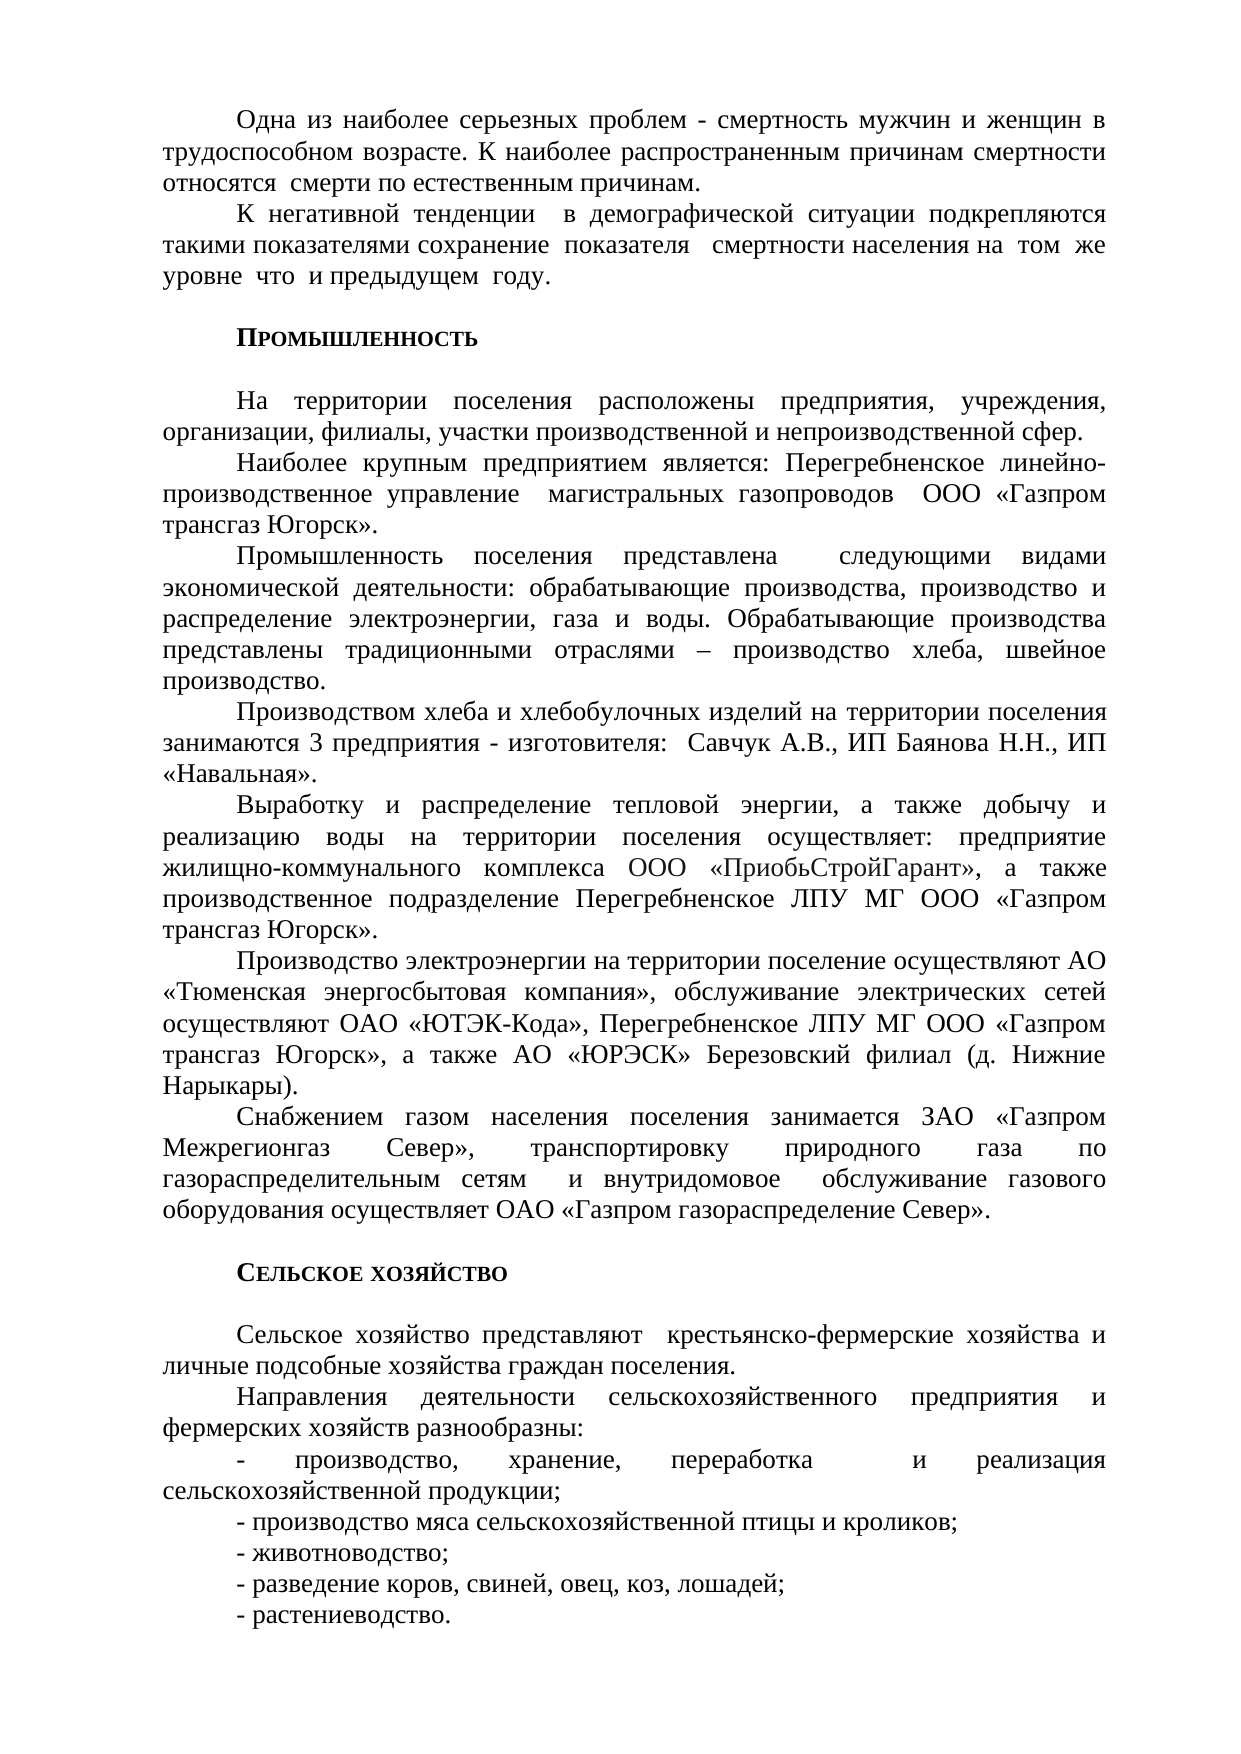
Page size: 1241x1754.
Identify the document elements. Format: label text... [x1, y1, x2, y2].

text К негативной тенденции в демографической ситуации подкрепляются такими показателями сохранение показателя смертности населения на том же уровне что и предыдущем году. [162, 197, 1107, 290]
text Сельское хозяйство [162, 1256, 1107, 1287]
text Производством хлеба и хлебобулочных изделий на территории поселения занимаются 3 предприятия - изготовителя: Савчук А.В., ИП Баянова Н.Н., ИП «Навальная». [162, 695, 1107, 789]
text Промышленность поселения представлена следующими видами экономической деятельности: обрабатывающие производства, производство и распределение электроэнергии, газа и воды. Обрабатывающие производства представлены традиционными отраслями – производство хлеба, швейное производство. [162, 539, 1107, 695]
text Производство электроэнергии на территории поселение осуществляют АО «Тюменская энергосбытовая компания», обслуживание электрических сетей осуществляют ОАО «ЮТЭК-Кода», Перегребненское ЛПУ МГ ООО «Газпром трансгаз Югорск», а также АО «ЮРЭСК» Березовский филиал (д. Нижние Нарыкары). [162, 944, 1107, 1100]
text Выработку и распределение тепловой энергии, а также добычу и реализацию воды на территории поселения осуществляет: предприятие жилищно-коммунального комплекса ООО «ПриобьСтройГарант», а также производственное подразделение Перегребненское ЛПУ МГ ООО «Газпром трансгаз Югорск». [162, 789, 1107, 944]
text Промышленность [162, 321, 1107, 353]
text - производство, хранение, переработка и реализация сельскохозяйственной продукции; [162, 1443, 1107, 1505]
text Одна из наиболее серьезных проблем - смертность мужчин и женщин в трудоспособном возрасте. К наиболее распространенным причинам смертности относятся смерти по естественным причинам. [162, 103, 1107, 197]
text Сельское хозяйство представляют крестьянско-фермерские хозяйства и личные подсобные хозяйства граждан поселения. [162, 1318, 1107, 1380]
text Снабжением газом населения поселения занимается ЗАО «Газпром Межрегионгаз Север», транспортировку природного газа по газораспределительным сетям и внутридомовое обслуживание газового оборудования осуществляет ОАО «Газпром газораспределение Север». [162, 1100, 1107, 1225]
text Наиболее крупным предприятием является: Перегребненское линейно-производственное управление магистральных газопроводов ООО «Газпром трансгаз Югорск». [162, 446, 1107, 539]
text - разведение коров, свиней, овец, коз, лошадей; [162, 1567, 1107, 1598]
text На территории поселения расположены предприятия, учреждения, организации, филиалы, участки производственной и непроизводственной сфер. [162, 384, 1107, 446]
text - растениеводство. [162, 1598, 1107, 1629]
text - производство мяса сельскохозяйственной птицы и кроликов; [162, 1505, 1107, 1536]
text - животноводство; [162, 1536, 1107, 1567]
text Направления деятельности сельскохозяйственного предприятия и фермерских хозяйств разнообразны: [162, 1380, 1107, 1443]
